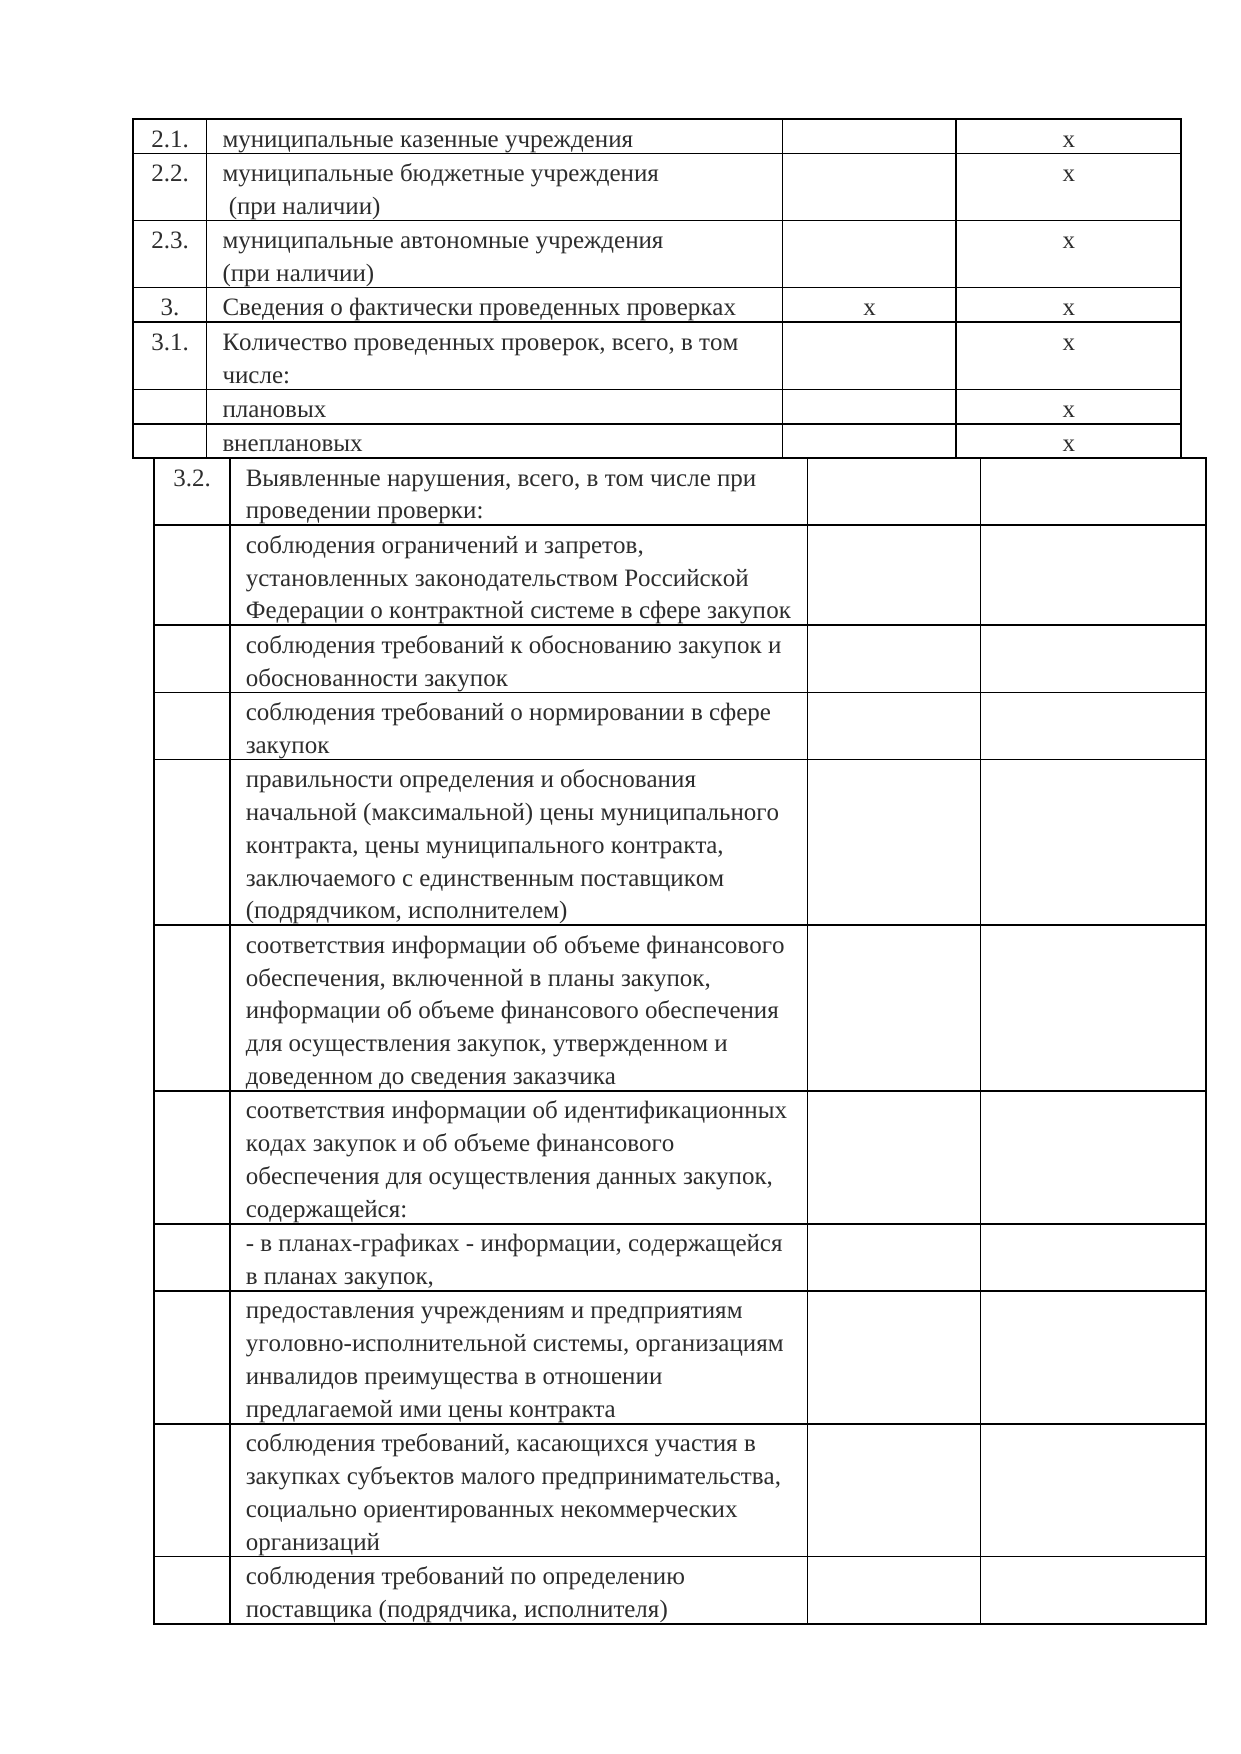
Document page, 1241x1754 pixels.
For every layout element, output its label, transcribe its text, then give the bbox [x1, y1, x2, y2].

table_cell [155, 1557, 229, 1623]
table_cell [808, 760, 980, 924]
table_cell [783, 154, 955, 220]
table_cell [981, 1557, 1205, 1623]
table_cell [981, 693, 1205, 759]
table_cell [808, 1292, 980, 1423]
table_cell [808, 526, 980, 624]
table_cell x [957, 390, 1180, 423]
table_cell [155, 693, 229, 759]
table_cell плановых [207, 390, 782, 423]
table_cell [981, 1092, 1205, 1223]
table_cell [808, 1092, 980, 1223]
table_cell x [957, 221, 1180, 287]
table_cell 2.2. [134, 154, 206, 220]
table_cell x [957, 425, 1180, 457]
table_cell [981, 1225, 1205, 1290]
table_cell [981, 926, 1205, 1090]
table_cell [783, 221, 955, 287]
table_cell предоставления учреждениям и предприятиям уголовно-исполнительной системы, организациям инвалидов преимущества в отношении предлагаемой ими цены контракта [231, 1292, 807, 1423]
table_cell 2.3. [134, 221, 206, 287]
table_cell соблюдения ограничений и запретов, установленных законодательством Российской Федерации о контрактной системе в сфере закупок [231, 526, 807, 624]
table_cell внеплановых [207, 425, 782, 457]
table_cell x [957, 120, 1180, 152]
table_cell [783, 120, 955, 152]
table_cell [808, 1557, 980, 1623]
table_cell [981, 459, 1205, 524]
table_cell [134, 425, 206, 457]
table_cell [155, 760, 229, 924]
table_cell x [957, 154, 1180, 220]
table_cell соблюдения требований о нормировании в сфере закупок [231, 693, 807, 759]
table_cell [981, 526, 1205, 624]
table_cell 3. [134, 288, 206, 321]
table_cell [808, 459, 980, 524]
table_cell [155, 1425, 229, 1556]
table_cell [981, 1292, 1205, 1423]
table_cell x [957, 323, 1180, 388]
table_cell [808, 626, 980, 692]
table_cell [155, 1292, 229, 1423]
table_cell муниципальные бюджетные учреждения (при наличии) [207, 154, 782, 220]
table_cell муниципальные автономные учреждения (при наличии) [207, 221, 782, 287]
table_cell [783, 323, 955, 388]
table_cell 3.1. [134, 323, 206, 388]
table_cell [155, 526, 229, 624]
table_cell 3.2. [155, 459, 229, 524]
table_cell x [957, 288, 1180, 321]
table_cell соблюдения требований к обоснованию закупок и обоснованности закупок [231, 626, 807, 692]
table_cell соответствия информации об идентификационных кодах закупок и об объеме финансового обеспечения для осуществления данных закупок, содержащейся: [231, 1092, 807, 1223]
table_cell [808, 1225, 980, 1290]
table_cell Количество проведенных проверок, всего, в том числе: [207, 323, 782, 388]
table_cell 2.1. [134, 120, 206, 152]
table_cell [981, 1425, 1205, 1556]
table_cell x [783, 288, 955, 321]
table_cell [808, 693, 980, 759]
table_cell [783, 425, 955, 457]
table_cell - в планах-графиках - информации, содержащейся в планах закупок, [231, 1225, 807, 1290]
table_cell соблюдения требований по определению поставщика (подрядчика, исполнителя) [231, 1557, 807, 1623]
table_cell [783, 390, 955, 423]
table_cell [808, 926, 980, 1090]
table_cell Сведения о фактически проведенных проверках [207, 288, 782, 321]
table_cell [981, 760, 1205, 924]
table_cell муниципальные казенные учреждения [207, 120, 782, 152]
table_cell [155, 1092, 229, 1223]
table_cell [981, 626, 1205, 692]
table_cell [808, 1425, 980, 1556]
table_cell Выявленные нарушения, всего, в том числе при проведении проверки: [231, 459, 807, 524]
table_cell соблюдения требований, касающихся участия в закупках субъектов малого предпринимательства, социально ориентированных некоммерческих организаций [231, 1425, 807, 1556]
table_cell [155, 626, 229, 692]
table_cell [134, 390, 206, 423]
table_cell правильности определения и обоснования начальной (максимальной) цены муниципального контракта, цены муниципального контракта, заключаемого с единственным поставщиком (подрядчиком, исполнителем) [231, 760, 807, 924]
table_cell соответствия информации об объеме финансового обеспечения, включенной в планы закупок, информации об объеме финансового обеспечения для осуществления закупок, утвержденном и доведенном до сведения заказчика [231, 926, 807, 1090]
table_cell [155, 1225, 229, 1290]
table_cell [155, 926, 229, 1090]
